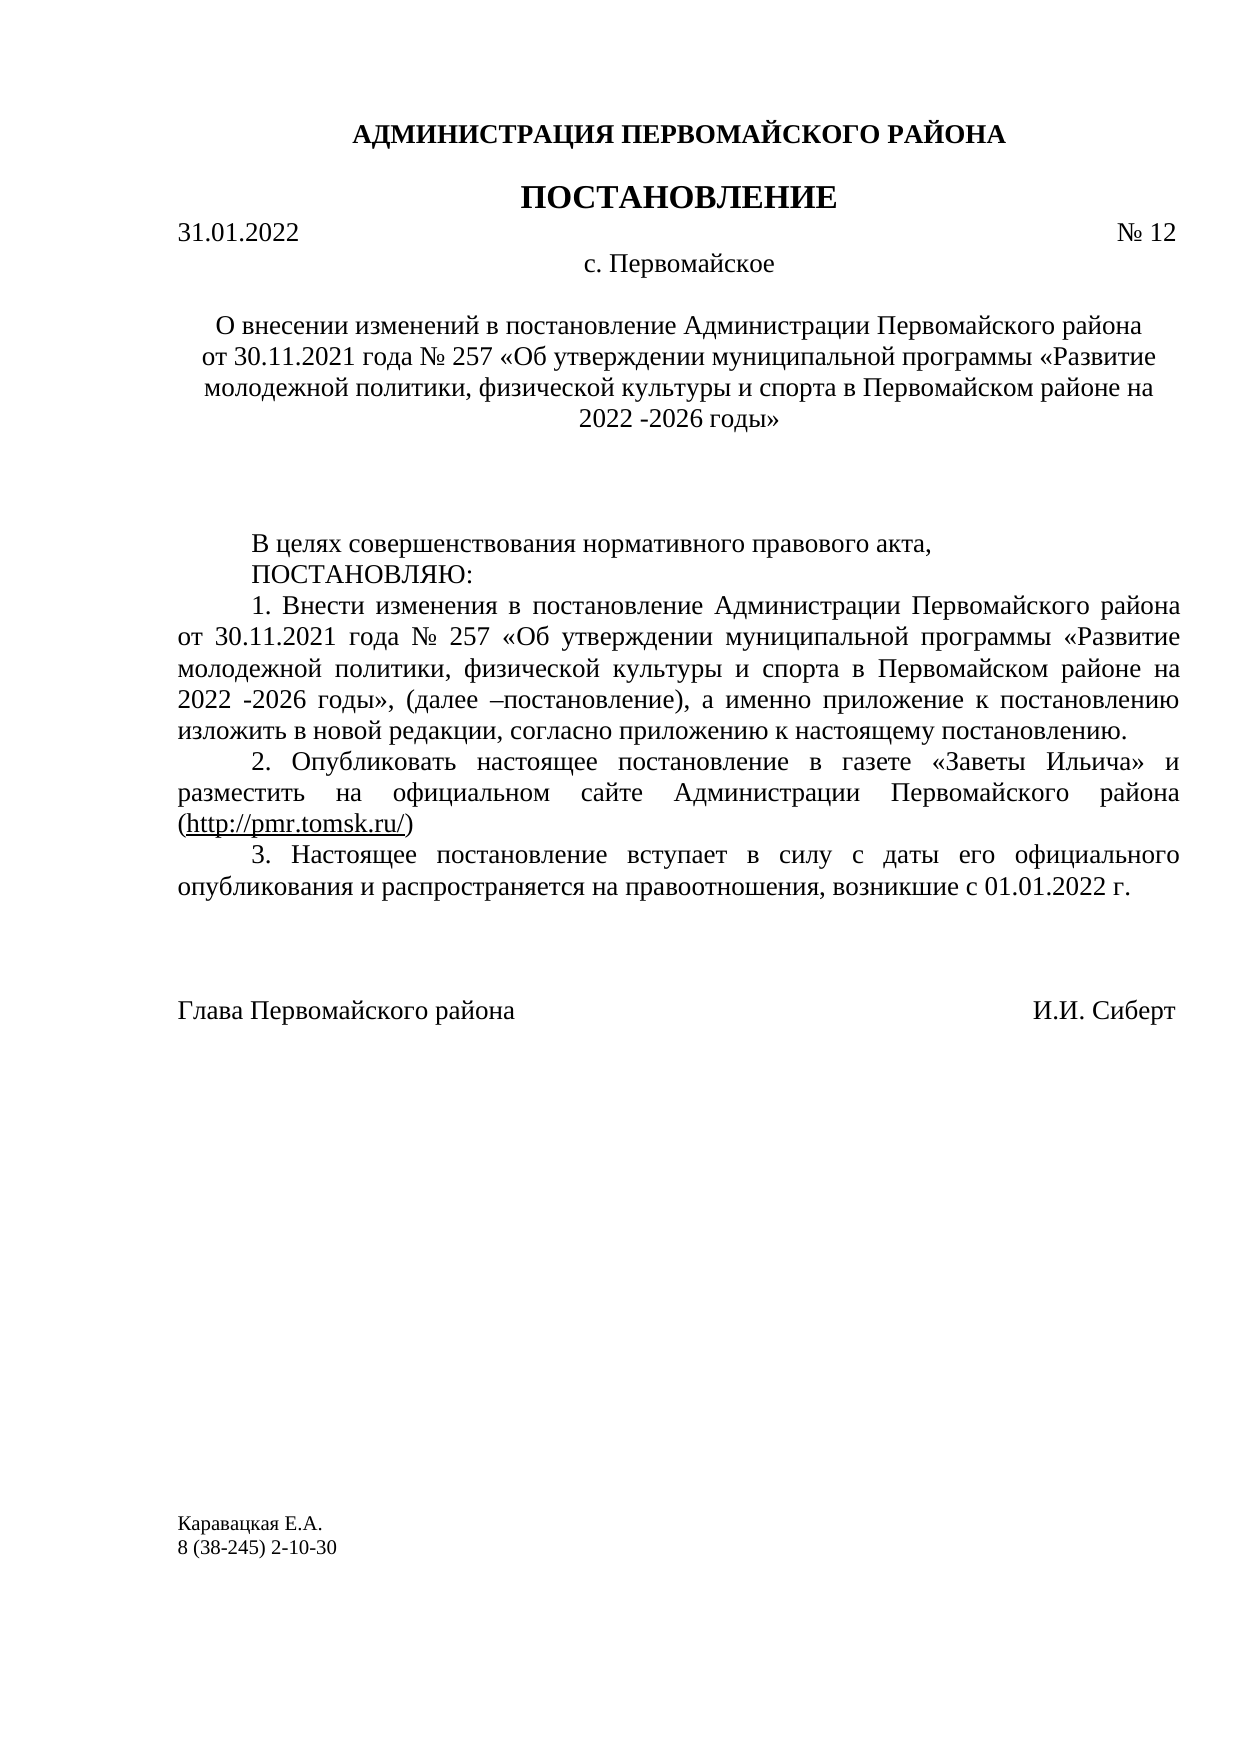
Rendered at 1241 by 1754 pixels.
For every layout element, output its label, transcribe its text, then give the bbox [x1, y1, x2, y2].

text АДМИНИСТРАЦИЯ ПЕРВОМАЙСКОГО РАЙОНА [177, 118, 1181, 149]
text ПОСТАНОВЛЕНИЕ [177, 177, 1181, 216]
text ПОСТАНОВЛЯЮ: [177, 558, 1181, 589]
text 31.01.2022 № 12 [177, 216, 1181, 247]
text 8 (38-245) 2-10-30 [177, 1535, 1181, 1559]
text Каравацкая Е.А. [177, 1511, 1181, 1535]
text 2. Опубликовать настоящее постановление в газете «Заветы Ильича» и разместить на официальном сайте Администрации Первомайского района (http://pmr.tomsk.ru/) [177, 745, 1181, 838]
text 1. Внести изменения в постановление Администрации Первомайского района от 30.11.2021 года № 257 «Об утверждении муниципальной программы «Развитие молодежной политики, физической культуры и спорта в Первомайском районе на 2022 -2026 годы», (далее –постановление), а именно приложение к постановлению изложить в новой редакции, согласно приложению к настоящему постановлению. [177, 589, 1181, 745]
text с. Первомайское [177, 247, 1181, 278]
text В целях совершенствования нормативного правового акта, [177, 527, 1181, 558]
text 3. Настоящее постановление вступает в силу с даты его официального опубликования и распространяется на правоотношения, возникшие с 01.01.2022 г. [177, 838, 1181, 901]
text О внесении изменений в постановление Администрации Первомайского района [177, 309, 1181, 340]
text от 30.11.2021 года № 257 «Об утверждении муниципальной программы «Развитие молодежной политики, физической культуры и спорта в Первомайском районе на 2022 -2026 годы» [177, 340, 1181, 434]
text Глава Первомайского района И.И. Сиберт [177, 994, 1181, 1025]
